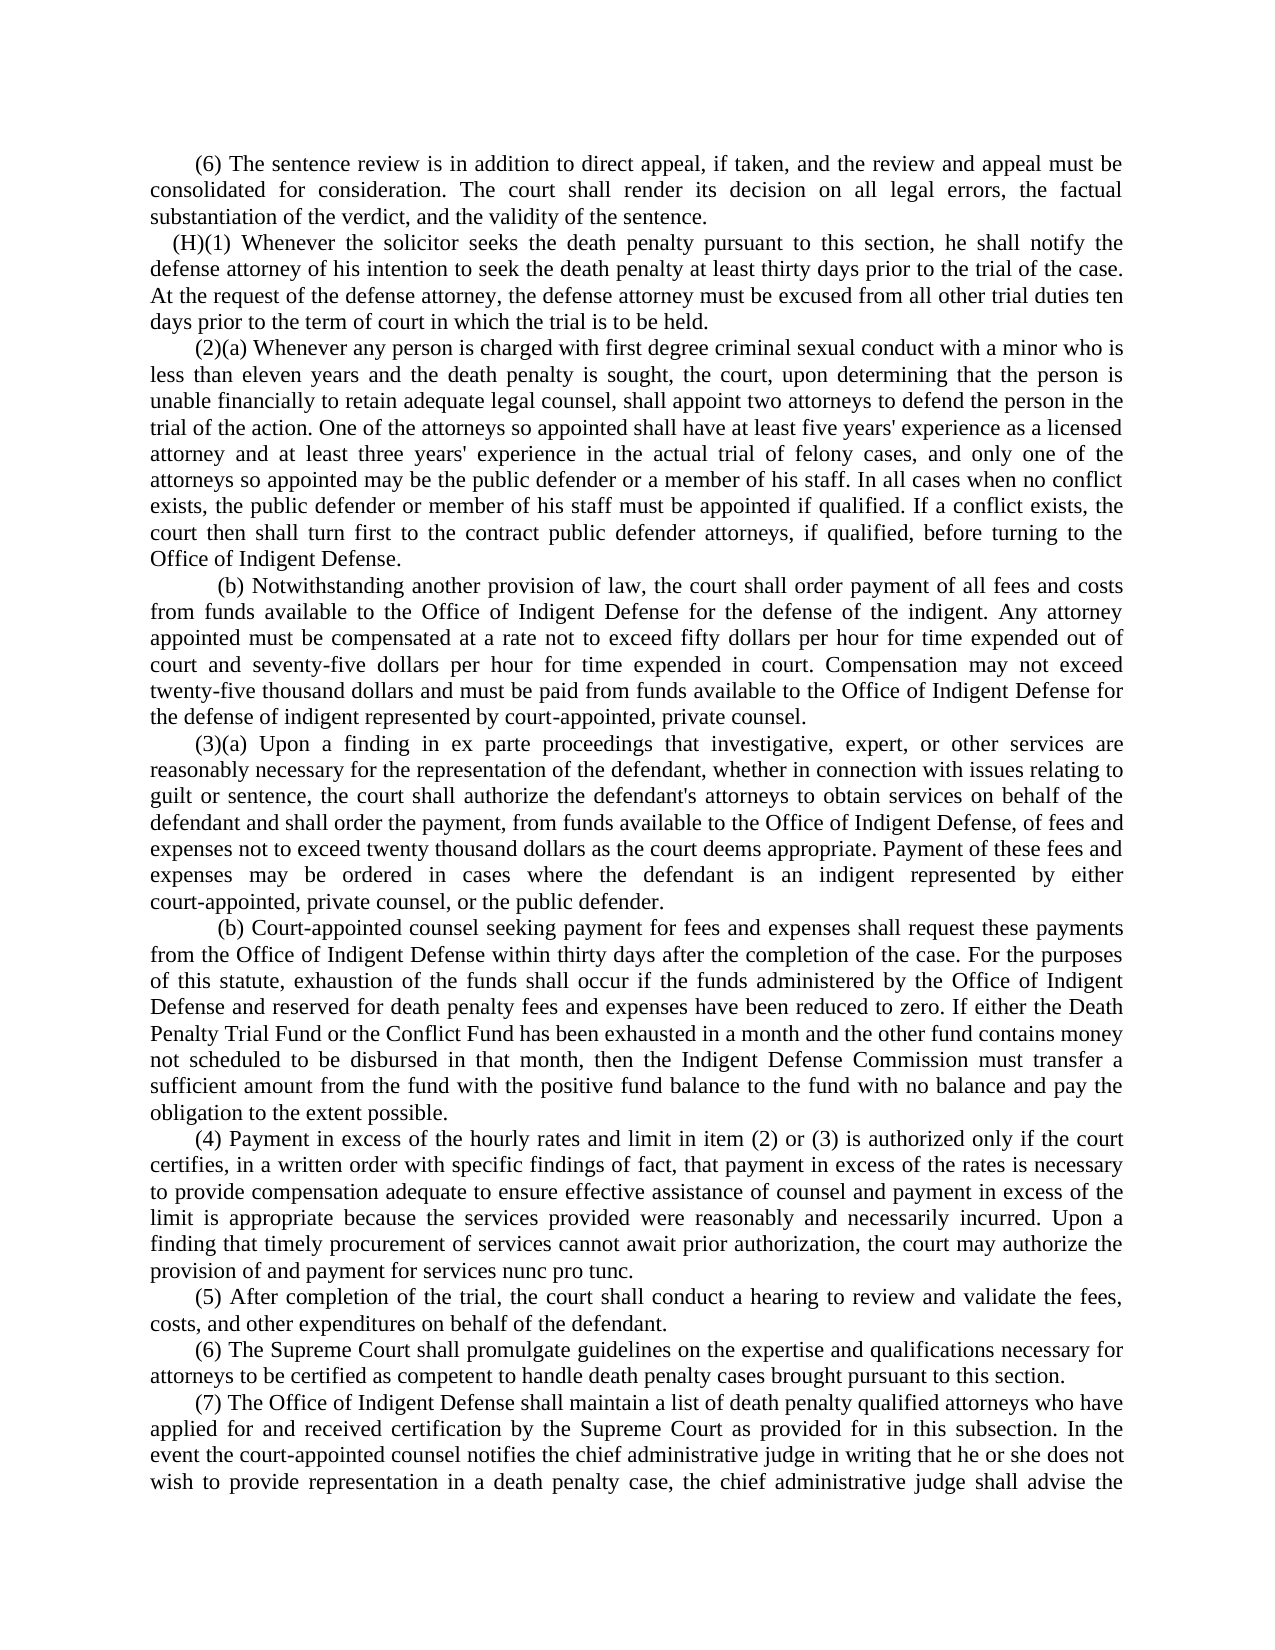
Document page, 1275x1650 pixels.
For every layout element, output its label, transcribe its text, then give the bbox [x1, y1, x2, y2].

text (5) After completion of the trial, the court shall conduct a hearing to review and validate the fees, costs, and other expenditures on behalf of the defendant. [150, 1283, 1125, 1336]
text (b) Court-appointed counsel seeking payment for fees and expenses shall request these payments from the Office of Indigent Defense within thirty days after the completion of the case. For the purposes of this statute, exhaustion of the funds shall occur if the funds administered by the Office of Indigent Defense and reserved for death penalty fees and expenses have been reduced to zero. If either the Death Penalty Trial Fund or the Conflict Fund has been exhausted in a month and the other fund contains money not scheduled to be disbursed in that month, then the Indigent Defense Commission must transfer a sufficient amount from the fund with the positive fund balance to the fund with no balance and pay the obligation to the extent possible. [150, 914, 1125, 1125]
text (6) The Supreme Court shall promulgate guidelines on the expertise and qualifications necessary for attorneys to be certified as competent to handle death penalty cases brought pursuant to this section. [150, 1336, 1125, 1389]
text (4) Payment in excess of the hourly rates and limit in item (2) or (3) is authorized only if the court certifies, in a written order with specific findings of fact, that payment in excess of the rates is necessary to provide compensation adequate to ensure effective assistance of counsel and payment in excess of the limit is appropriate because the services provided were reasonably and necessarily incurred. Upon a finding that timely procurement of services cannot await prior authorization, the court may authorize the provision of and payment for services nunc pro tunc. [150, 1125, 1125, 1283]
text (3)(a) Upon a finding in ex parte proceedings that investigative, expert, or other services are reasonably necessary for the representation of the defendant, whether in connection with issues relating to guilt or sentence, the court shall authorize the defendant's attorneys to obtain services on behalf of the defendant and shall order the payment, from funds available to the Office of Indigent Defense, of fees and expenses not to exceed twenty thousand dollars as the court deems appropriate. Payment of these fees and expenses may be ordered in cases where the defendant is an indigent represented by either court-appointed, private counsel, or the public defender. [150, 730, 1125, 914]
text (b) Notwithstanding another provision of law, the court shall order payment of all fees and costs from funds available to the Office of Indigent Defense for the defense of the indigent. Any attorney appointed must be compensated at a rate not to exceed fifty dollars per hour for time expended out of court and seventy-five dollars per hour for time expended in court. Compensation may not exceed twenty-five thousand dollars and must be paid from funds available to the Office of Indigent Defense for the defense of indigent represented by court-appointed, private counsel. [150, 572, 1125, 730]
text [150, 1389, 1125, 1494]
text (6) The sentence review is in addition to direct appeal, if taken, and the review and appeal must be consolidated for consideration. The court shall render its decision on all legal errors, the factual substantiation of the verdict, and the validity of the sentence. [150, 150, 1125, 229]
text (2)(a) Whenever any person is charged with first degree criminal sexual conduct with a minor who is less than eleven years and the death penalty is sought, the court, upon determining that the person is unable financially to retain adequate legal counsel, shall appoint two attorneys to defend the person in the trial of the action. One of the attorneys so appointed shall have at least five years' experience as a licensed attorney and at least three years' experience in the actual trial of felony cases, and only one of the attorneys so appointed may be the public defender or a member of his staff. In all cases when no conflict exists, the public defender or member of his staff must be appointed if qualified. If a conflict exists, the court then shall turn first to the contract public defender attorneys, if qualified, before turning to the Office of Indigent Defense. [150, 334, 1125, 572]
text (H)(1) Whenever the solicitor seeks the death penalty pursuant to this section, he shall notify the defense attorney of his intention to seek the death penalty at least thirty days prior to the trial of the case. At the request of the defense attorney, the defense attorney must be excused from all other trial duties ten days prior to the term of court in which the trial is to be held. [150, 229, 1125, 334]
